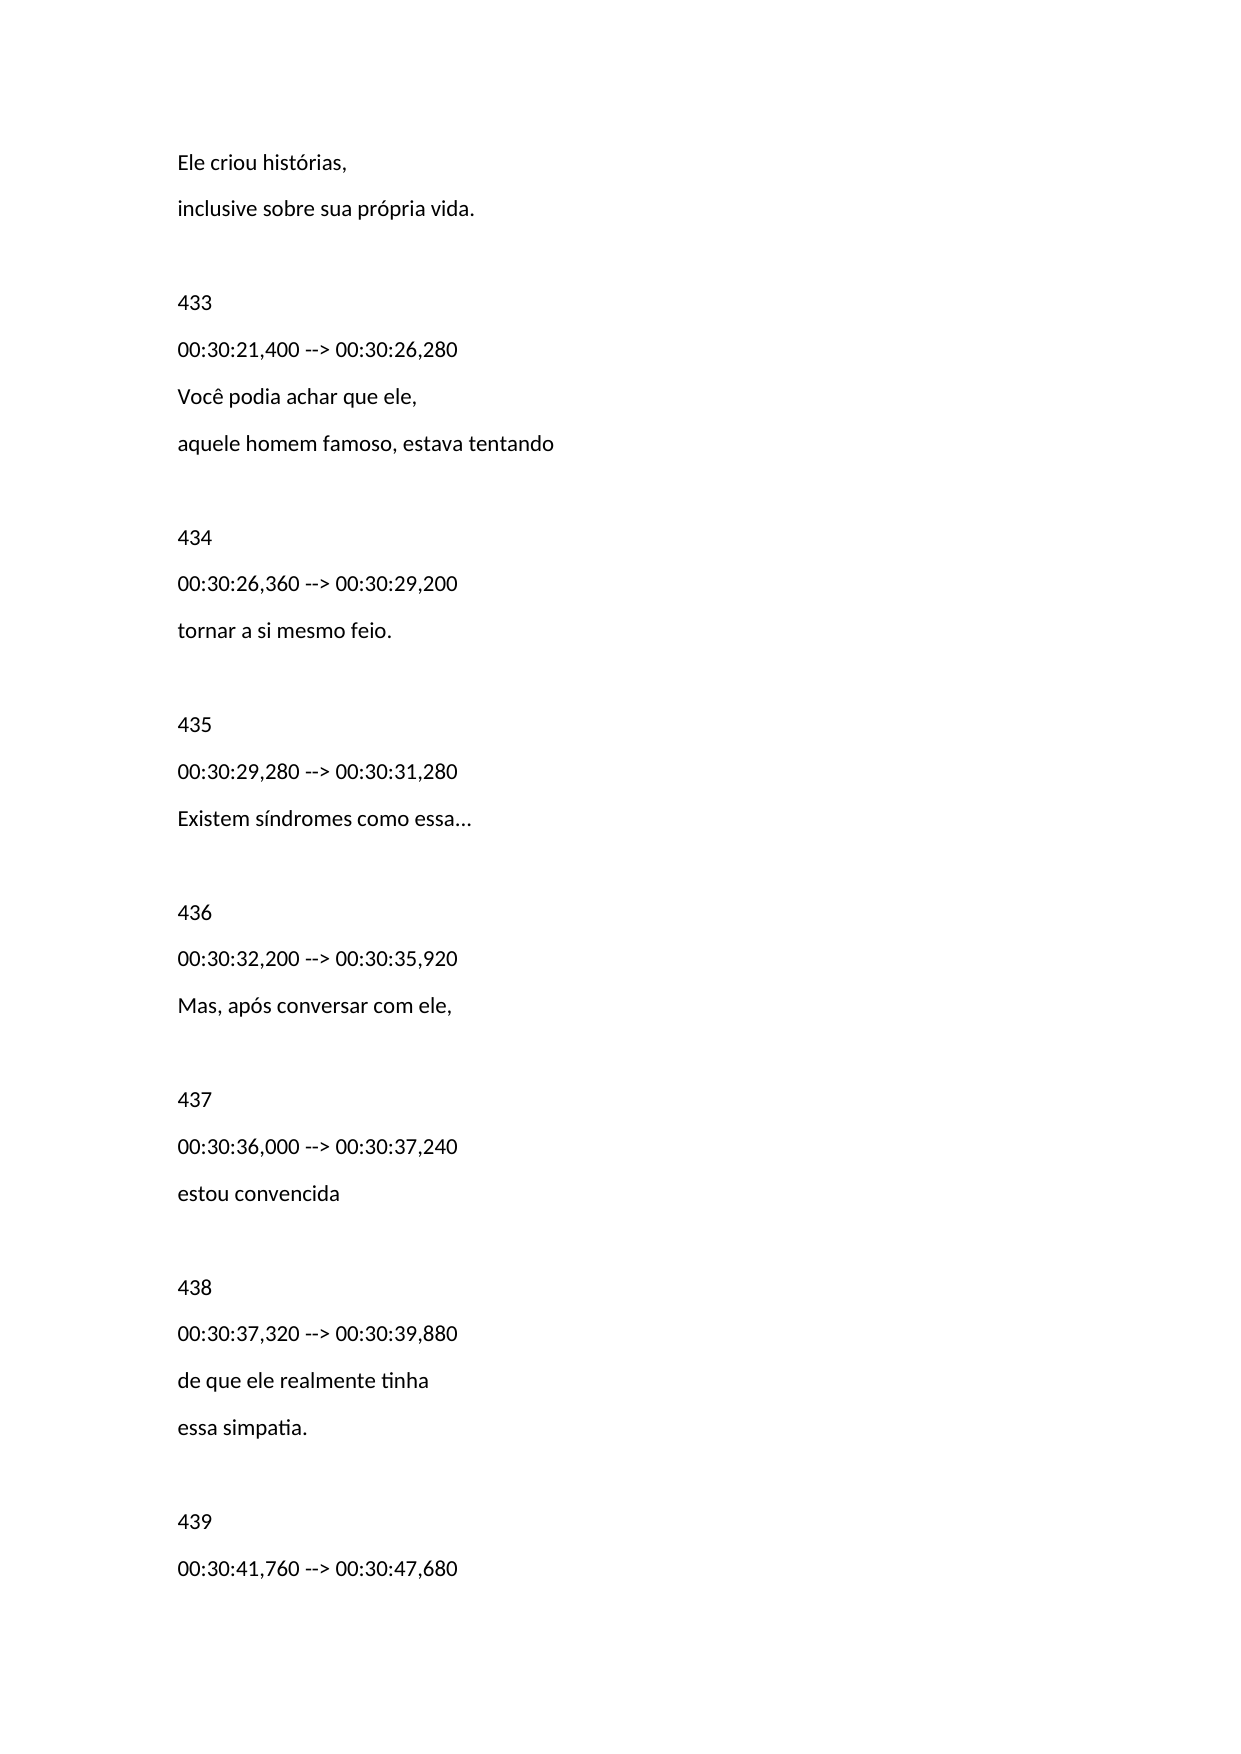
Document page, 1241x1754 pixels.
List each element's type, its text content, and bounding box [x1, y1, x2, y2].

text 00:30:41,760 --> 00:30:47,680 [177, 1554, 1063, 1582]
text estou convencida [177, 1179, 1063, 1207]
text essa simpatia. [177, 1413, 1063, 1441]
text 436 [177, 898, 1063, 926]
text 439 [177, 1507, 1063, 1535]
text aquele homem famoso, estava tentando [177, 429, 1063, 457]
text 00:30:37,320 --> 00:30:39,880 [177, 1319, 1063, 1347]
text Ele criou histórias, [177, 148, 1063, 176]
text 00:30:29,280 --> 00:30:31,280 [177, 757, 1063, 785]
text 437 [177, 1085, 1063, 1113]
text Você podia achar que ele, [177, 382, 1063, 410]
text inclusive sobre sua própria vida. [177, 194, 1063, 222]
text 00:30:26,360 --> 00:30:29,200 [177, 569, 1063, 597]
text 435 [177, 710, 1063, 738]
text 00:30:21,400 --> 00:30:26,280 [177, 335, 1063, 363]
text Existem síndromes como essa... [177, 804, 1063, 832]
text 00:30:32,200 --> 00:30:35,920 [177, 944, 1063, 972]
text 00:30:36,000 --> 00:30:37,240 [177, 1132, 1063, 1160]
text tornar a si mesmo feio. [177, 616, 1063, 644]
text 434 [177, 523, 1063, 551]
text de que ele realmente tinha [177, 1366, 1063, 1394]
text Mas, após conversar com ele, [177, 991, 1063, 1019]
text 433 [177, 288, 1063, 316]
text 438 [177, 1273, 1063, 1301]
